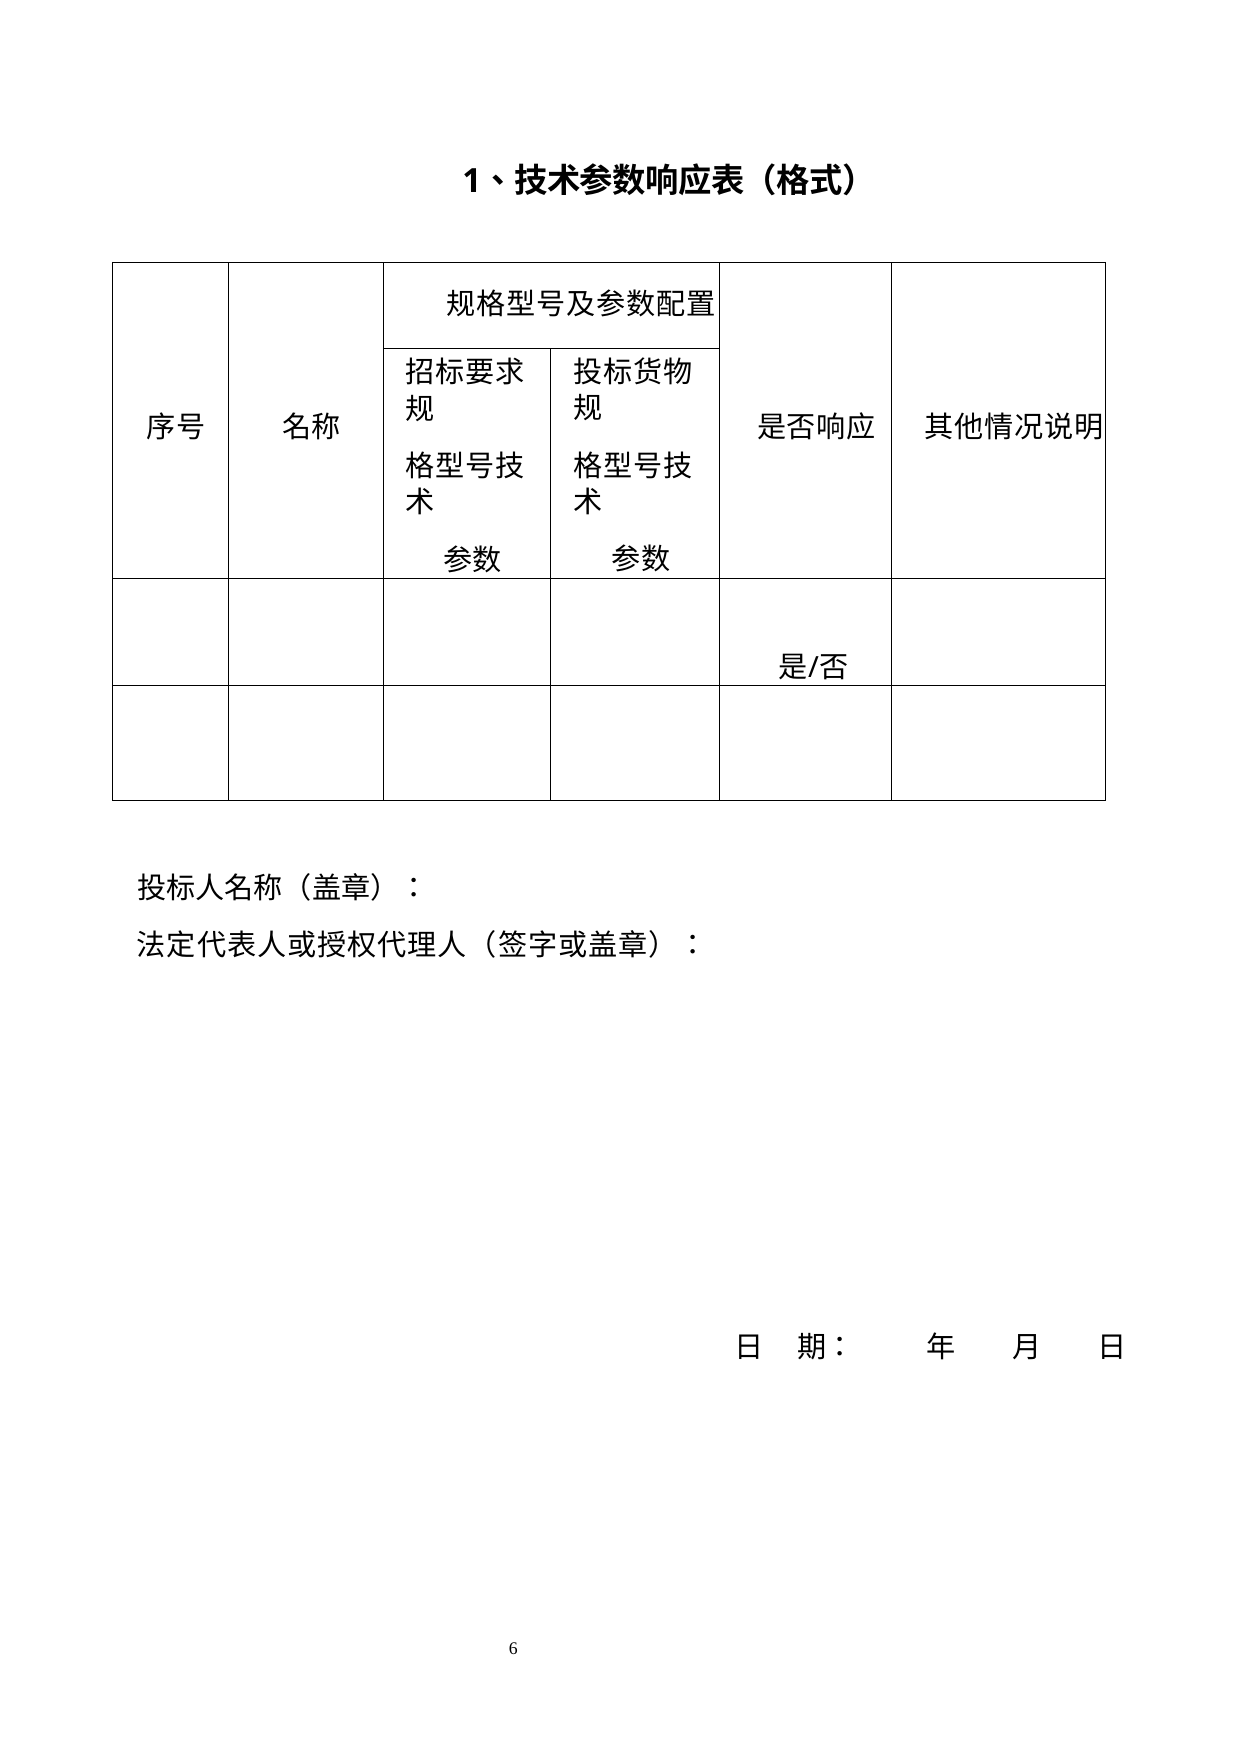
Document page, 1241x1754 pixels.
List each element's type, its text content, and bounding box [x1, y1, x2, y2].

text 1、技术参数响应表（格式） [462, 159, 1128, 201]
table_cell [892, 686, 1105, 800]
table_cell [720, 686, 891, 800]
text 日 期： 年 月 日 [112, 1328, 1128, 1365]
table_cell [229, 579, 383, 685]
table_cell [892, 579, 1105, 685]
table_cell 招标要求规 格型号技术 参数 [384, 349, 550, 578]
table_header 是否响应 [720, 263, 891, 578]
text 投标人名称（盖章）： [137, 869, 1128, 906]
table_header 其他情况说明 [892, 263, 1105, 578]
table_header 规格型号及参数配置 [384, 263, 719, 348]
table_cell [551, 686, 719, 800]
table_cell [229, 686, 383, 800]
table_cell [113, 686, 228, 800]
table_header 名称 [229, 263, 383, 578]
table_cell [384, 686, 550, 800]
table_cell [384, 579, 550, 685]
table_cell 投标货物规 格型号技术 参数 [551, 349, 719, 578]
table_cell 是/否 [720, 579, 891, 685]
text 法定代表人或授权代理人（签字或盖章）： [137, 926, 1128, 963]
table_header 序号 [113, 263, 228, 578]
table_cell [551, 579, 719, 685]
table_cell [113, 579, 228, 685]
